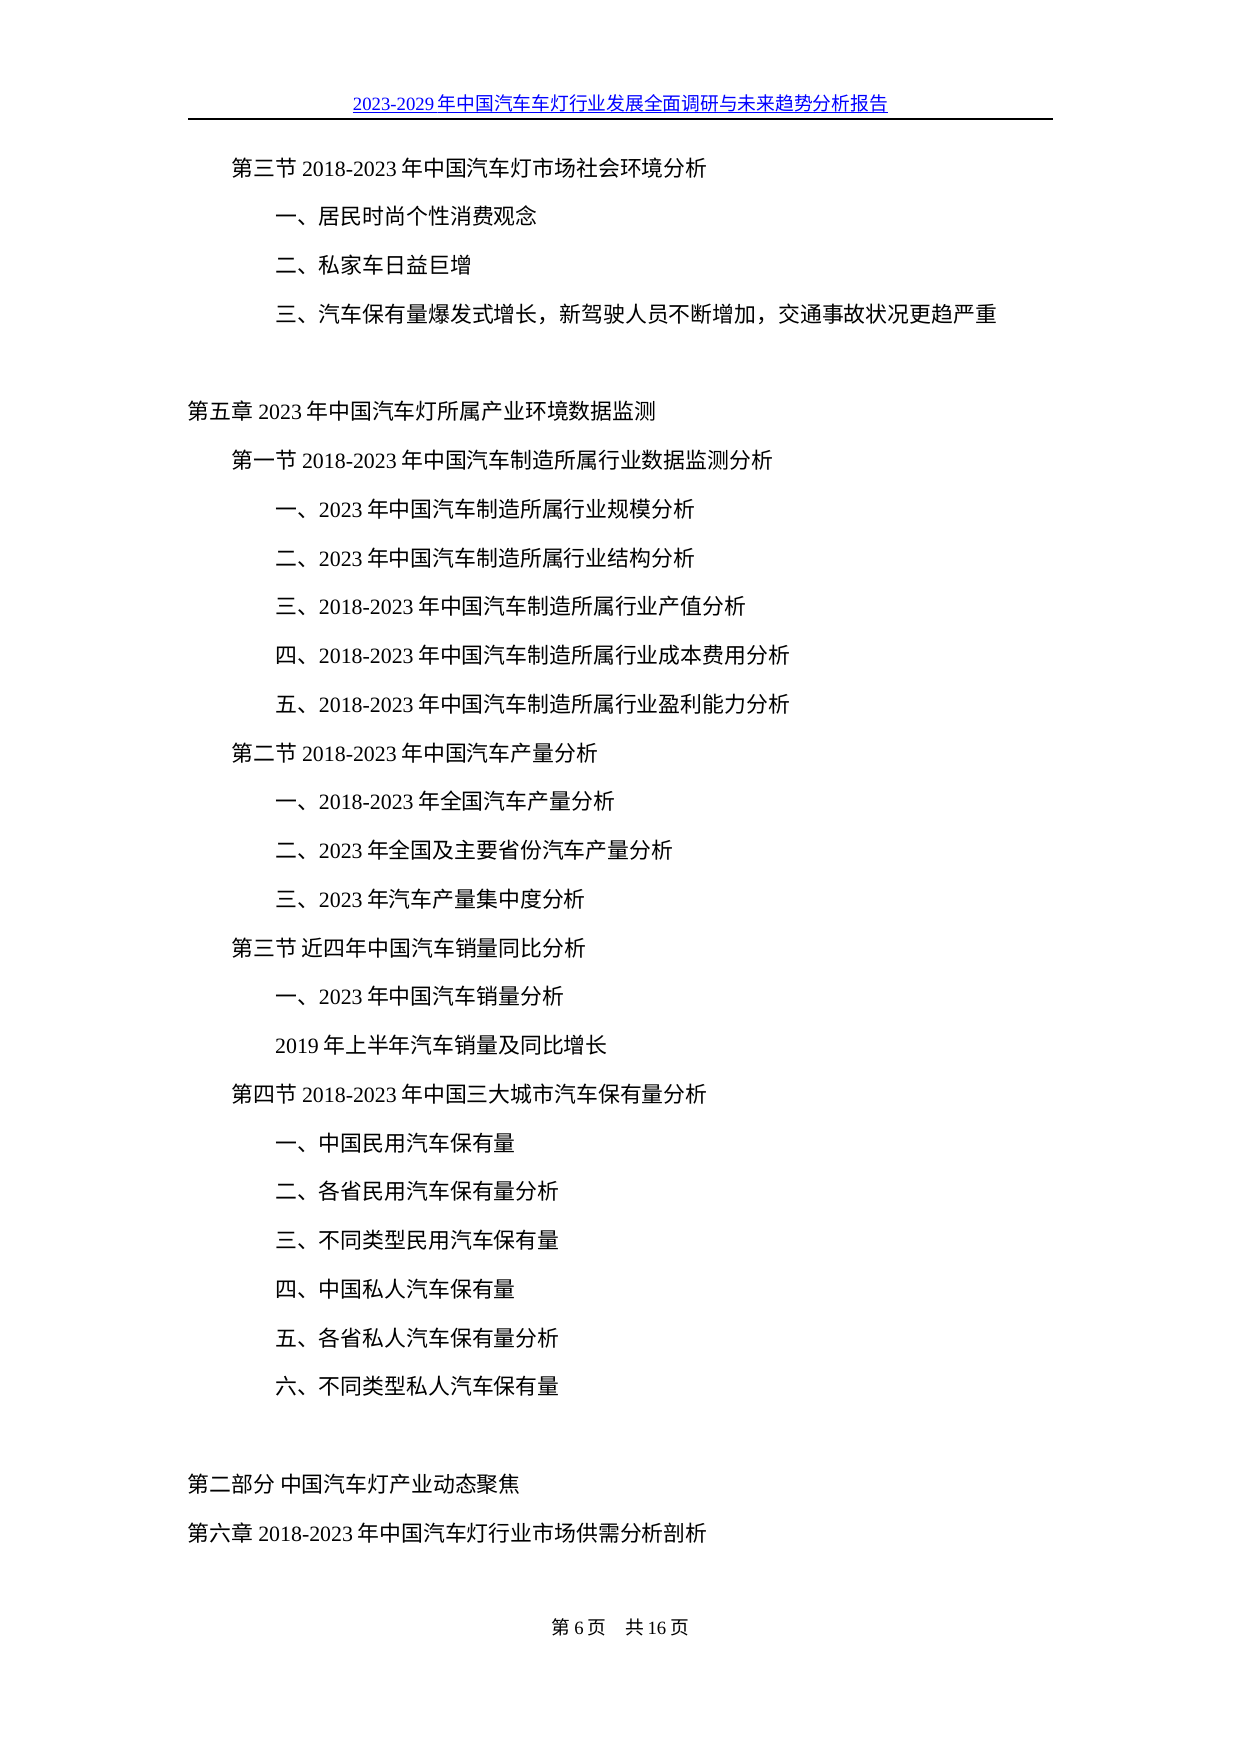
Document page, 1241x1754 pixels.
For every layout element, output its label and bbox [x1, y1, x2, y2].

text [187, 150, 1053, 1548]
